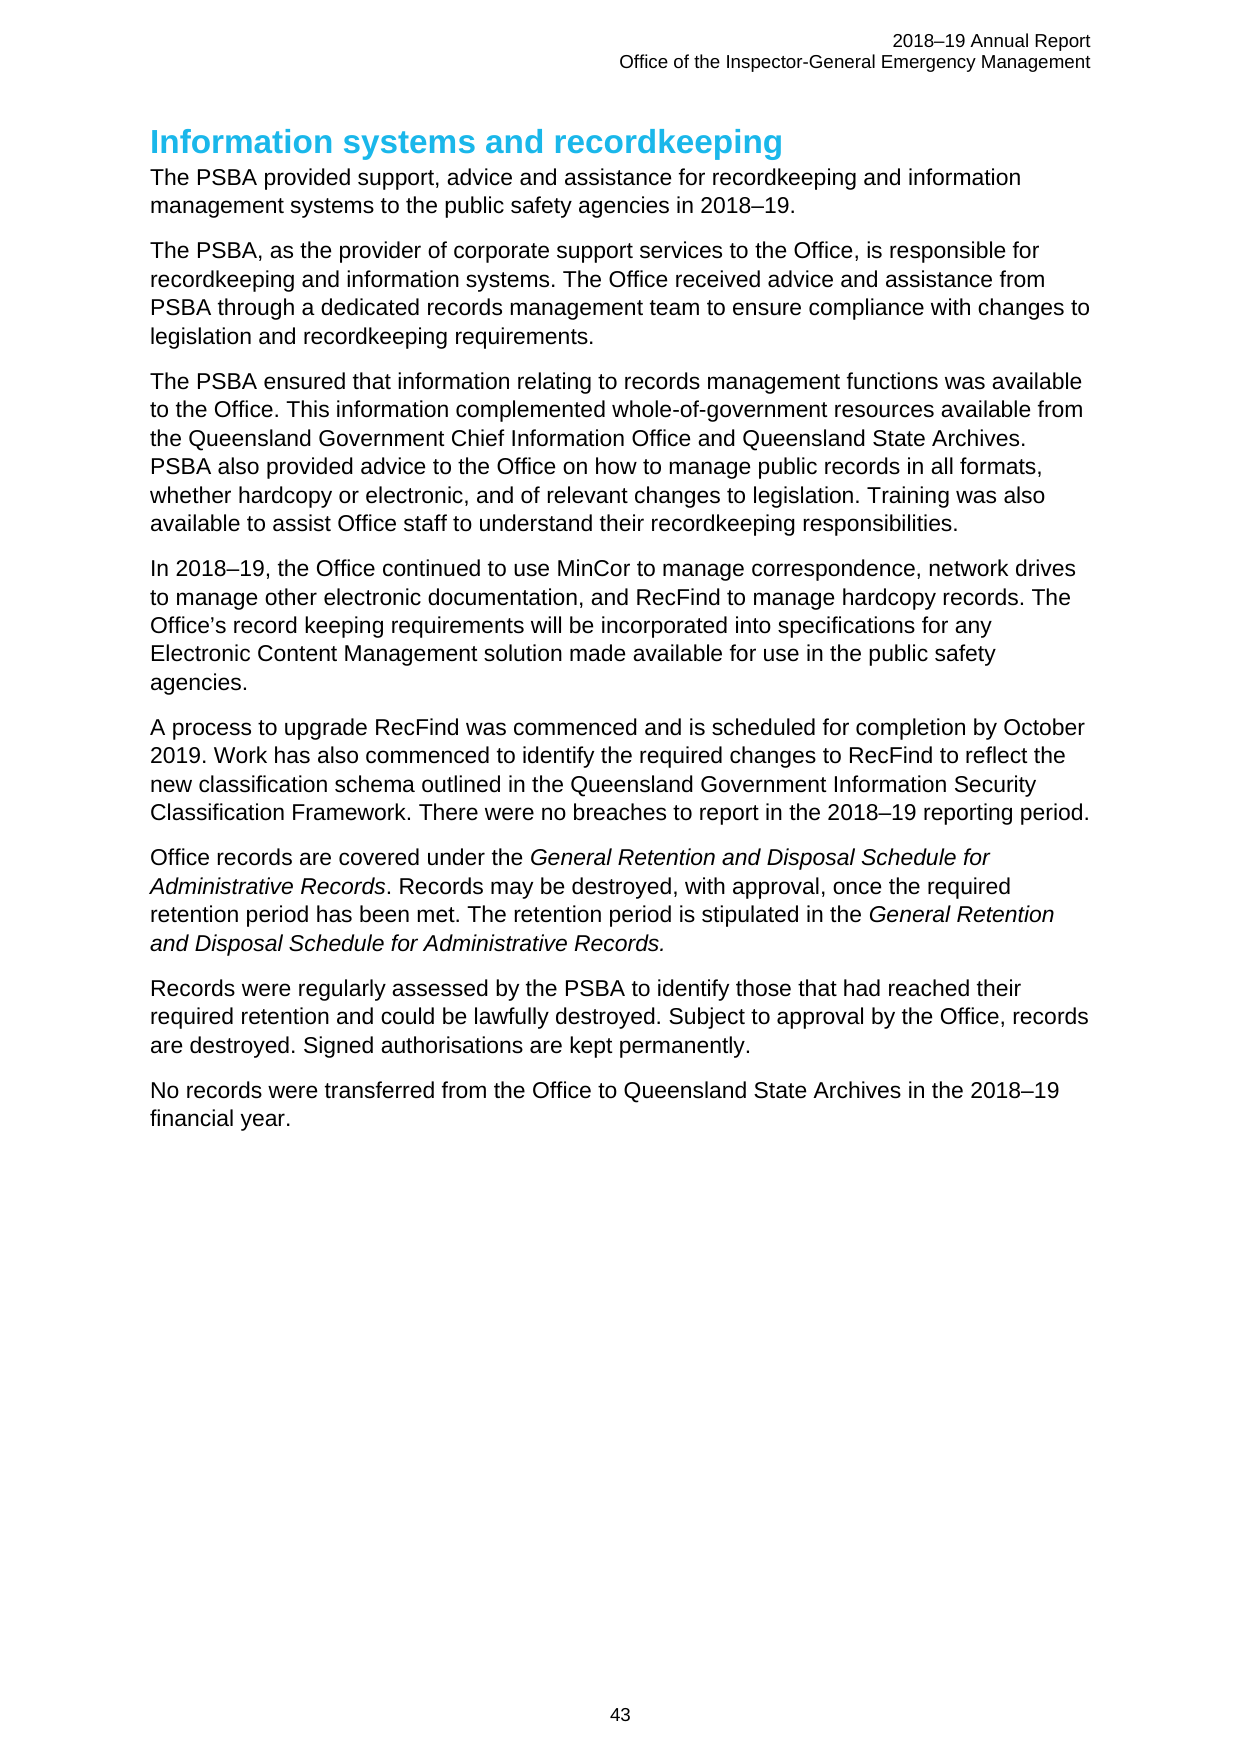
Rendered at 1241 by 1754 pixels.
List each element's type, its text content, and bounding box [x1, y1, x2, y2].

subtitle Information systems and recordkeeping [150, 122, 1090, 161]
text Office records are covered under the General Retention and Disposal Schedule for Administrative Records. Records may be destroyed, with approval, once the required retention period has been met. The retention period is stipulated in the General Retention and Disposal Schedule for Administrative Records. [150, 844, 1090, 956]
text No records were transferred from the Office to Queensland State Archives in the 2018–19 financial year. [150, 1077, 1090, 1132]
text The PSBA ensured that information relating to records management functions was available to the Office. This information complemented whole-of-government resources available from the Queensland Government Chief Information Office and Queensland State Archives. PSBA also provided advice to the Office on how to manage public records in all formats, whether hardcopy or electronic, and of relevant changes to legislation. Training was also available to assist Office staff to understand their recordkeeping responsibilities. [150, 368, 1090, 536]
text In 2018–19, the Office continued to use MinCor to manage correspondence, network drives to manage other electronic documentation, and RecFind to manage hardcopy records. The Office’s record keeping requirements will be incorporated into specifications for any Electronic Content Management solution made available for use in the public safety agencies. [150, 555, 1090, 695]
text The PSBA provided support, advice and assistance for recordkeeping and information management systems to the public safety agencies in 2018–19. [150, 164, 1090, 219]
text A process to upgrade RecFind was commenced and is scheduled for completion by October 2019. Work has also commenced to identify the required changes to RecFind to reflect the new classification schema outlined in the Queensland Government Information Security Classification Framework. There were no breaches to report in the 2018–19 reporting period. [150, 714, 1090, 826]
text The PSBA, as the provider of corporate support services to the Office, is responsible for recordkeeping and information systems. The Office received advice and assistance from PSBA through a dedicated records management team to ensure compliance with changes to legislation and recordkeeping requirements. [150, 237, 1090, 349]
text Records were regularly assessed by the PSBA to identify those that had reached their required retention and could be lawfully destroyed. Subject to approval by the Office, records are destroyed. Signed authorisations are kept permanently. [150, 975, 1090, 1058]
